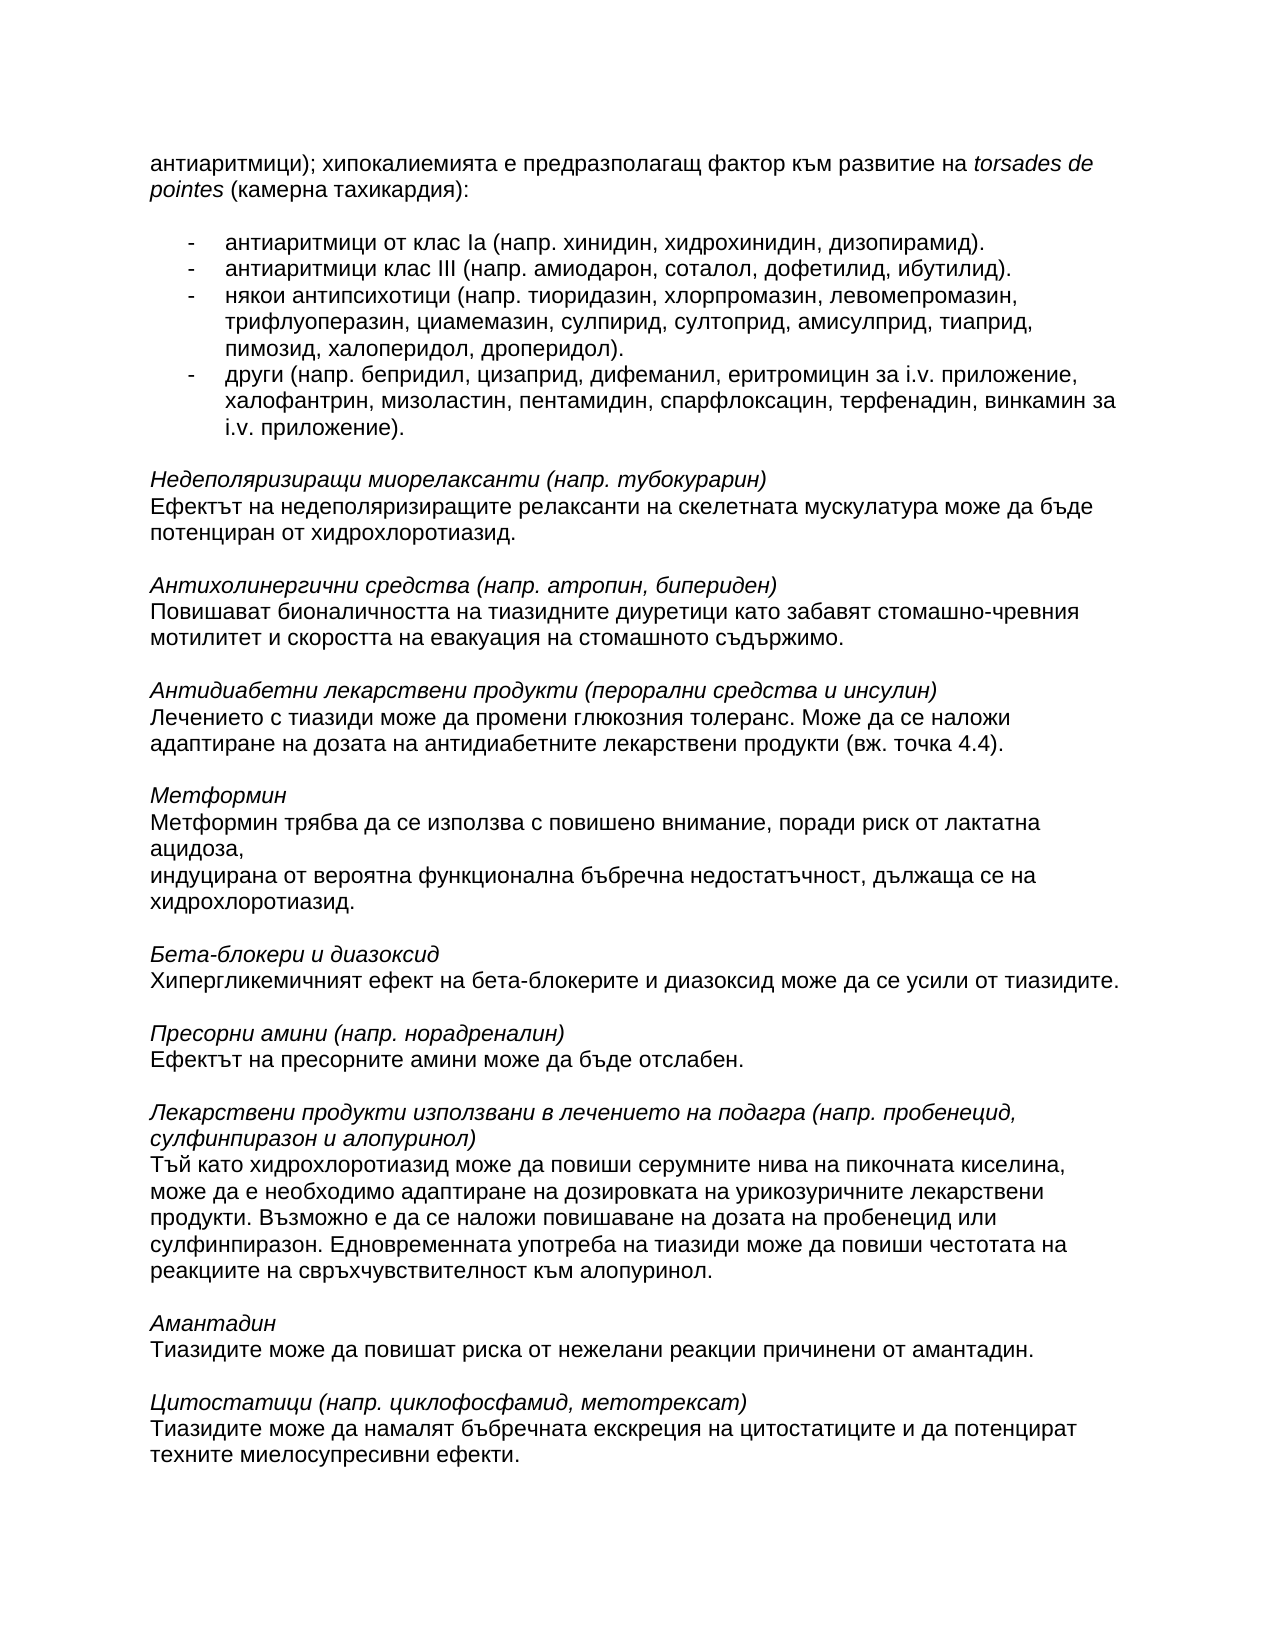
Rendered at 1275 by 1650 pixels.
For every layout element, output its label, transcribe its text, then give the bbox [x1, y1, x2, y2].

list антиаритмици клас III (напр. амиодарон, соталол, дофетилид, ибутилид). [187, 255, 1125, 282]
text Недеполяризиращи миорелаксанти (напр. тубокурарин) [150, 466, 1125, 493]
text Метформин трябва да се използва с повишено внимание, поради риск от лактатна ацидоза, [150, 809, 1125, 862]
text Тъй като хидрохлоротиазид може да повиши серумните нива на пикочната киселина, може да е необходимо адаптиране на дозировката на урикозуричните лекарствени продукти. Възможно е да се наложи повишаване на дозата на пробенецид или сулфинпиразон. Едновременната употреба на тиазиди може да повиши честотата на реакциите на свръхчувствителност към алопуринол. [150, 1151, 1125, 1283]
text Антихолинергични средства (напр. атропин, бипериден) [150, 572, 1125, 598]
text Тиазидите може да намалят бъбречната екскреция на цитостатиците и да потенцират техните миелосупресивни ефекти. [150, 1415, 1125, 1468]
text Цитостатици (напр. циклофосфамид, метотрексат) [150, 1389, 1125, 1415]
text Хипергликемичният ефект на бета-блокерите и диазоксид може да се усили от тиазидите. [150, 967, 1125, 993]
text Бета-блокери и диазоксид [150, 941, 1125, 967]
text Пресорни амини (напр. норадреналин) [150, 1020, 1125, 1046]
text Ефектът на пресорните амини може да бъде отслабен. [150, 1046, 1125, 1072]
text Повишават бионаличността на тиазидните диуретици като забавят стомашно-чревния мотилитет и скоростта на евакуация на стомашното съдържимо. [150, 598, 1125, 651]
text Ефектът на недеполяризиращите релаксанти на скелетната мускулатура може да бъде потенциран от хидрохлоротиазид. [150, 493, 1125, 545]
list други (напр. бепридил, цизаприд, дифеманил, еритромицин за i.v. приложение, халофантрин, мизоластин, пентамидин, спарфлоксацин, терфенадин, винкамин за i.v. приложение). [187, 361, 1125, 440]
text индуцирана от вероятна функционална бъбречна недостатъчност, дължаща се на хидрохлоротиазид. [150, 862, 1125, 914]
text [150, 150, 1125, 203]
text Тиазидите може да повишат риска от нежелани реакции причинени от амантадин. [150, 1336, 1125, 1362]
list някои антипсихотици (напр. тиоридазин, хлорпромазин, левомепромазин, трифлуоперазин, циамемазин, сулпирид, султоприд, амисулприд, тиаприд, пимозид, халоперидол, дроперидол). [187, 282, 1125, 361]
list антиаритмици от клас Iа (напр. хинидин, хидрохинидин, дизопирамид). [187, 229, 1125, 255]
text Антидиабетни лекарствени продукти (перорални средства и инсулин) [150, 677, 1125, 703]
text Лечението с тиазиди може да промени глюкозния толеранс. Може да се наложи адаптиране на дозата на антидиабетните лекарствени продукти (вж. точка 4.4). [150, 703, 1125, 756]
text Лекарствени продукти използвани в лечението на подагра (напр. пробенецид, сулфинпиразон и алопуринол) [150, 1099, 1125, 1151]
text Mетформин [150, 782, 1125, 809]
text Амантадин [150, 1309, 1125, 1336]
